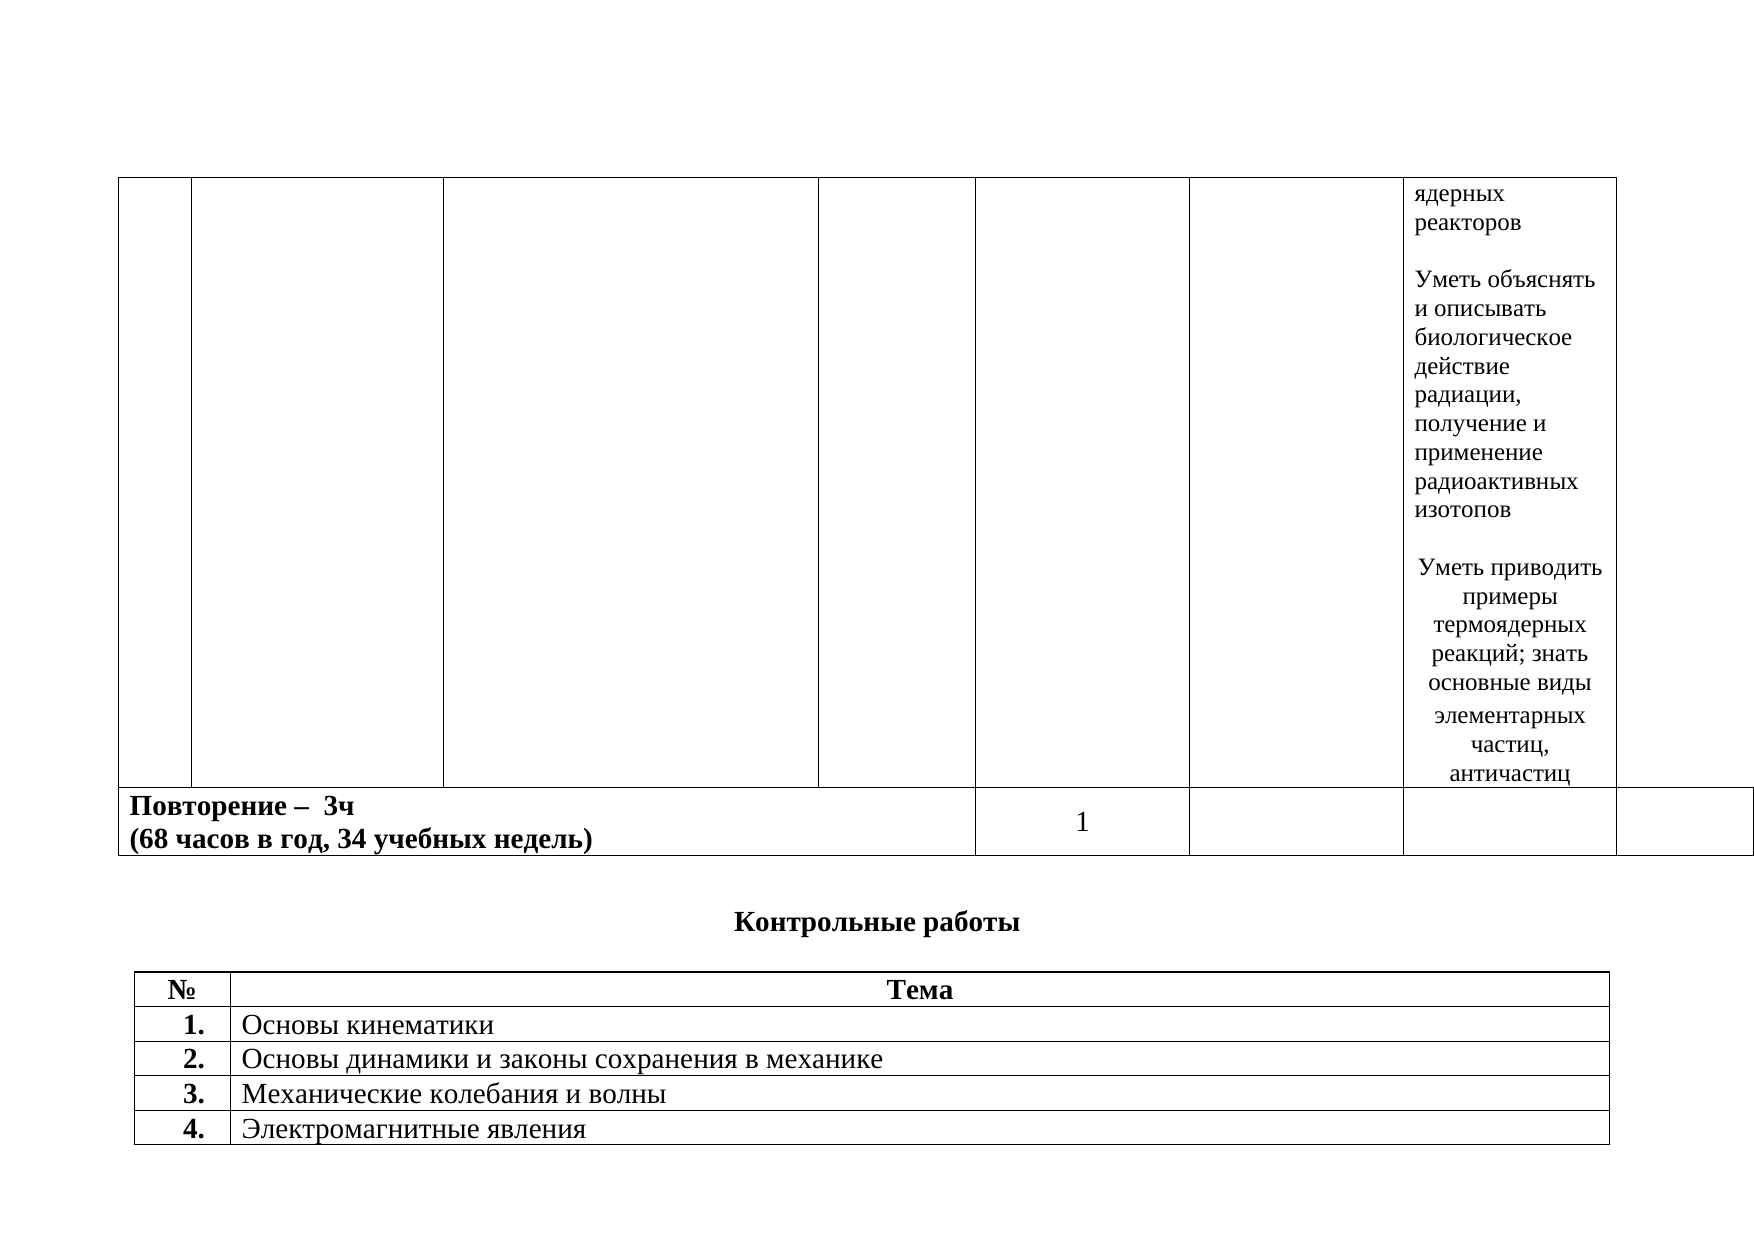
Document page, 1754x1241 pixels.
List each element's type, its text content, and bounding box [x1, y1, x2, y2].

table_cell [192, 178, 443, 787]
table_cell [1404, 178, 1616, 787]
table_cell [444, 178, 818, 787]
table_cell 1 [976, 178, 1189, 787]
table_cell [135, 1007, 230, 1041]
text Контрольные работы [118, 904, 1636, 938]
table_cell 1 [976, 788, 1189, 855]
table_cell [119, 178, 191, 787]
table_cell [1190, 788, 1403, 855]
table_cell Основы кинематики [231, 1007, 1609, 1041]
table_cell [135, 1042, 230, 1075]
table_cell [1404, 788, 1616, 855]
table_cell 3 [819, 178, 975, 787]
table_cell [1190, 178, 1403, 787]
table_cell Основы динамики и законы сохранения в механике [231, 1042, 1609, 1075]
table_cell Электромагнитные явления [231, 1111, 1609, 1144]
table_cell [135, 1111, 230, 1144]
table_cell Повторение – 3ч (68 часов в год, 34 учебных недель) [119, 788, 975, 855]
table_cell [1617, 788, 1753, 855]
table_header № [135, 973, 230, 1006]
table_header Тема [231, 973, 1609, 1006]
table_cell [135, 1076, 230, 1110]
table_cell Механические колебания и волны [231, 1076, 1609, 1110]
